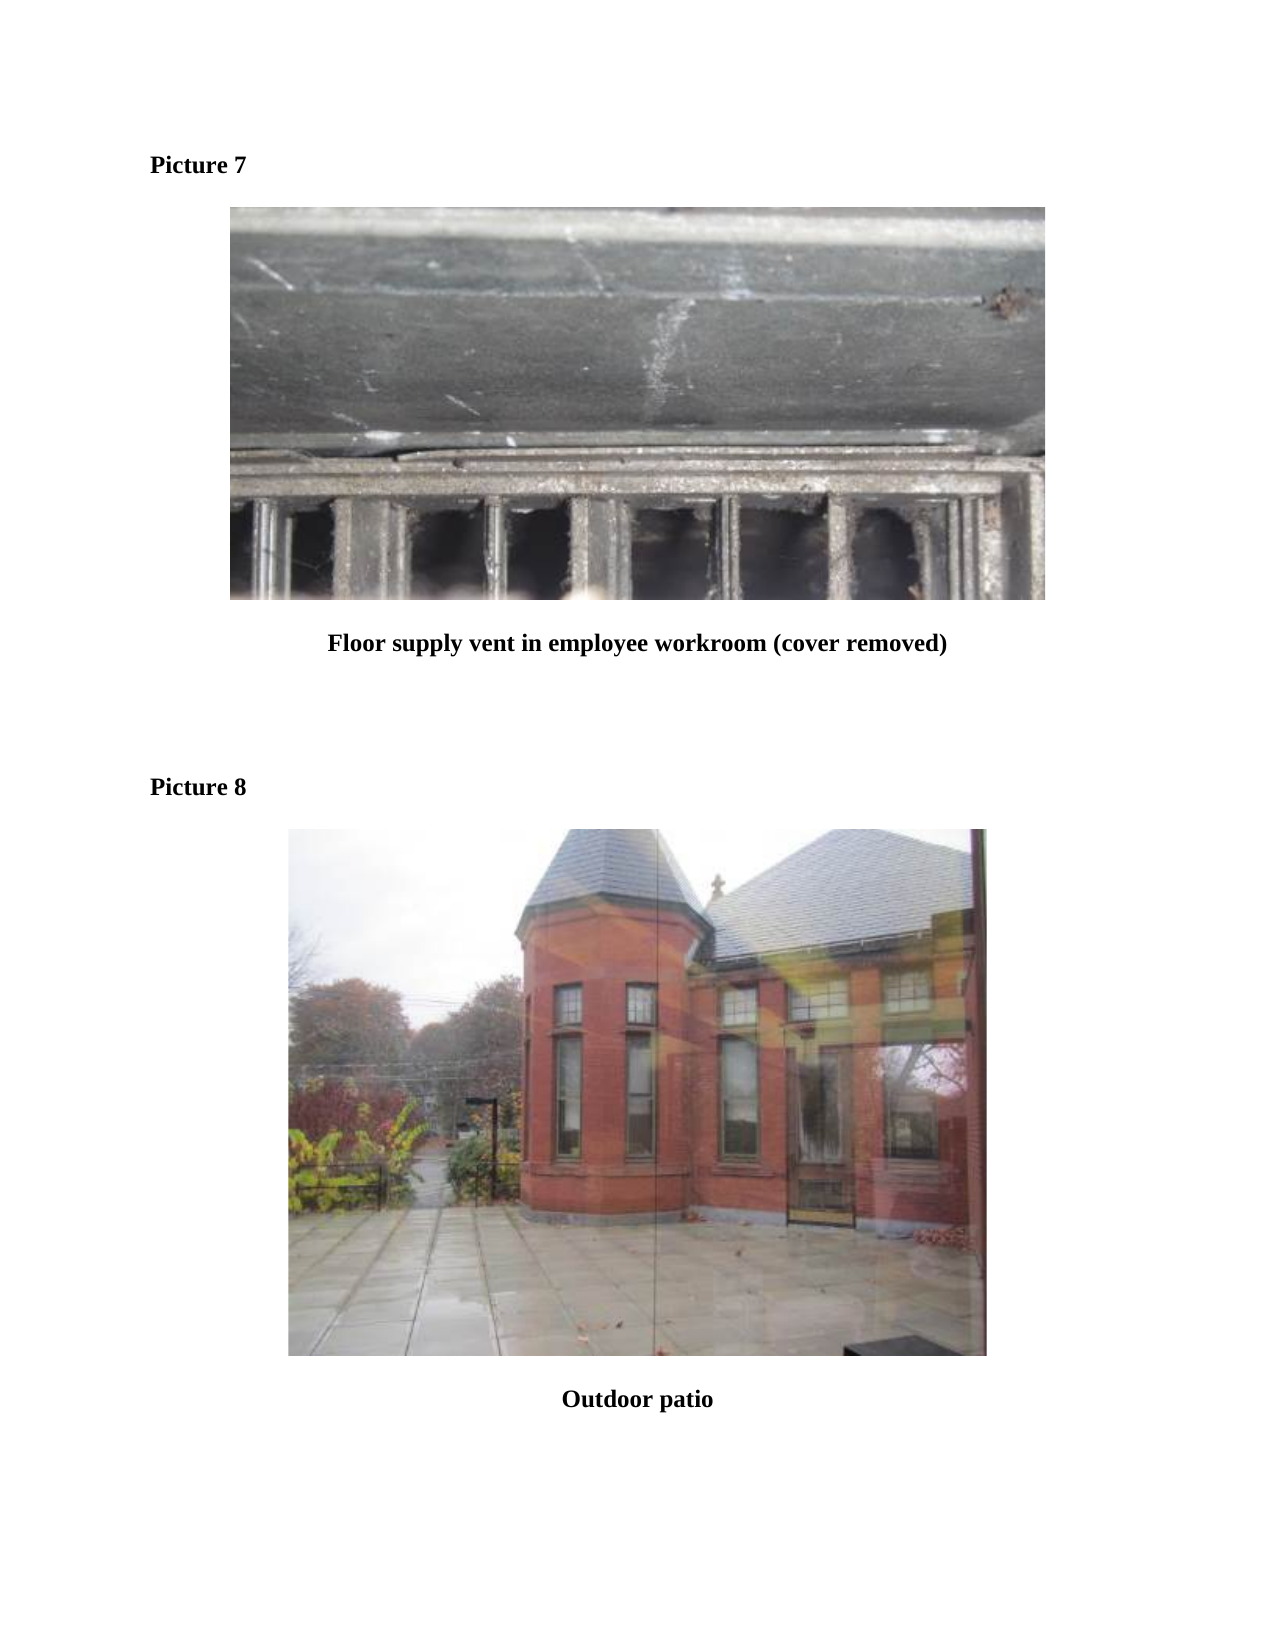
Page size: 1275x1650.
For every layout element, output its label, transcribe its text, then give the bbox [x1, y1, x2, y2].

text Floor supply vent in employee workroom (cover removed) [150, 628, 1125, 657]
picture [230, 207, 1046, 600]
text Outdoor patio [150, 1384, 1125, 1413]
text Picture 8 [150, 772, 1125, 801]
picture [288, 829, 987, 1356]
text Picture 7 [150, 150, 1125, 179]
